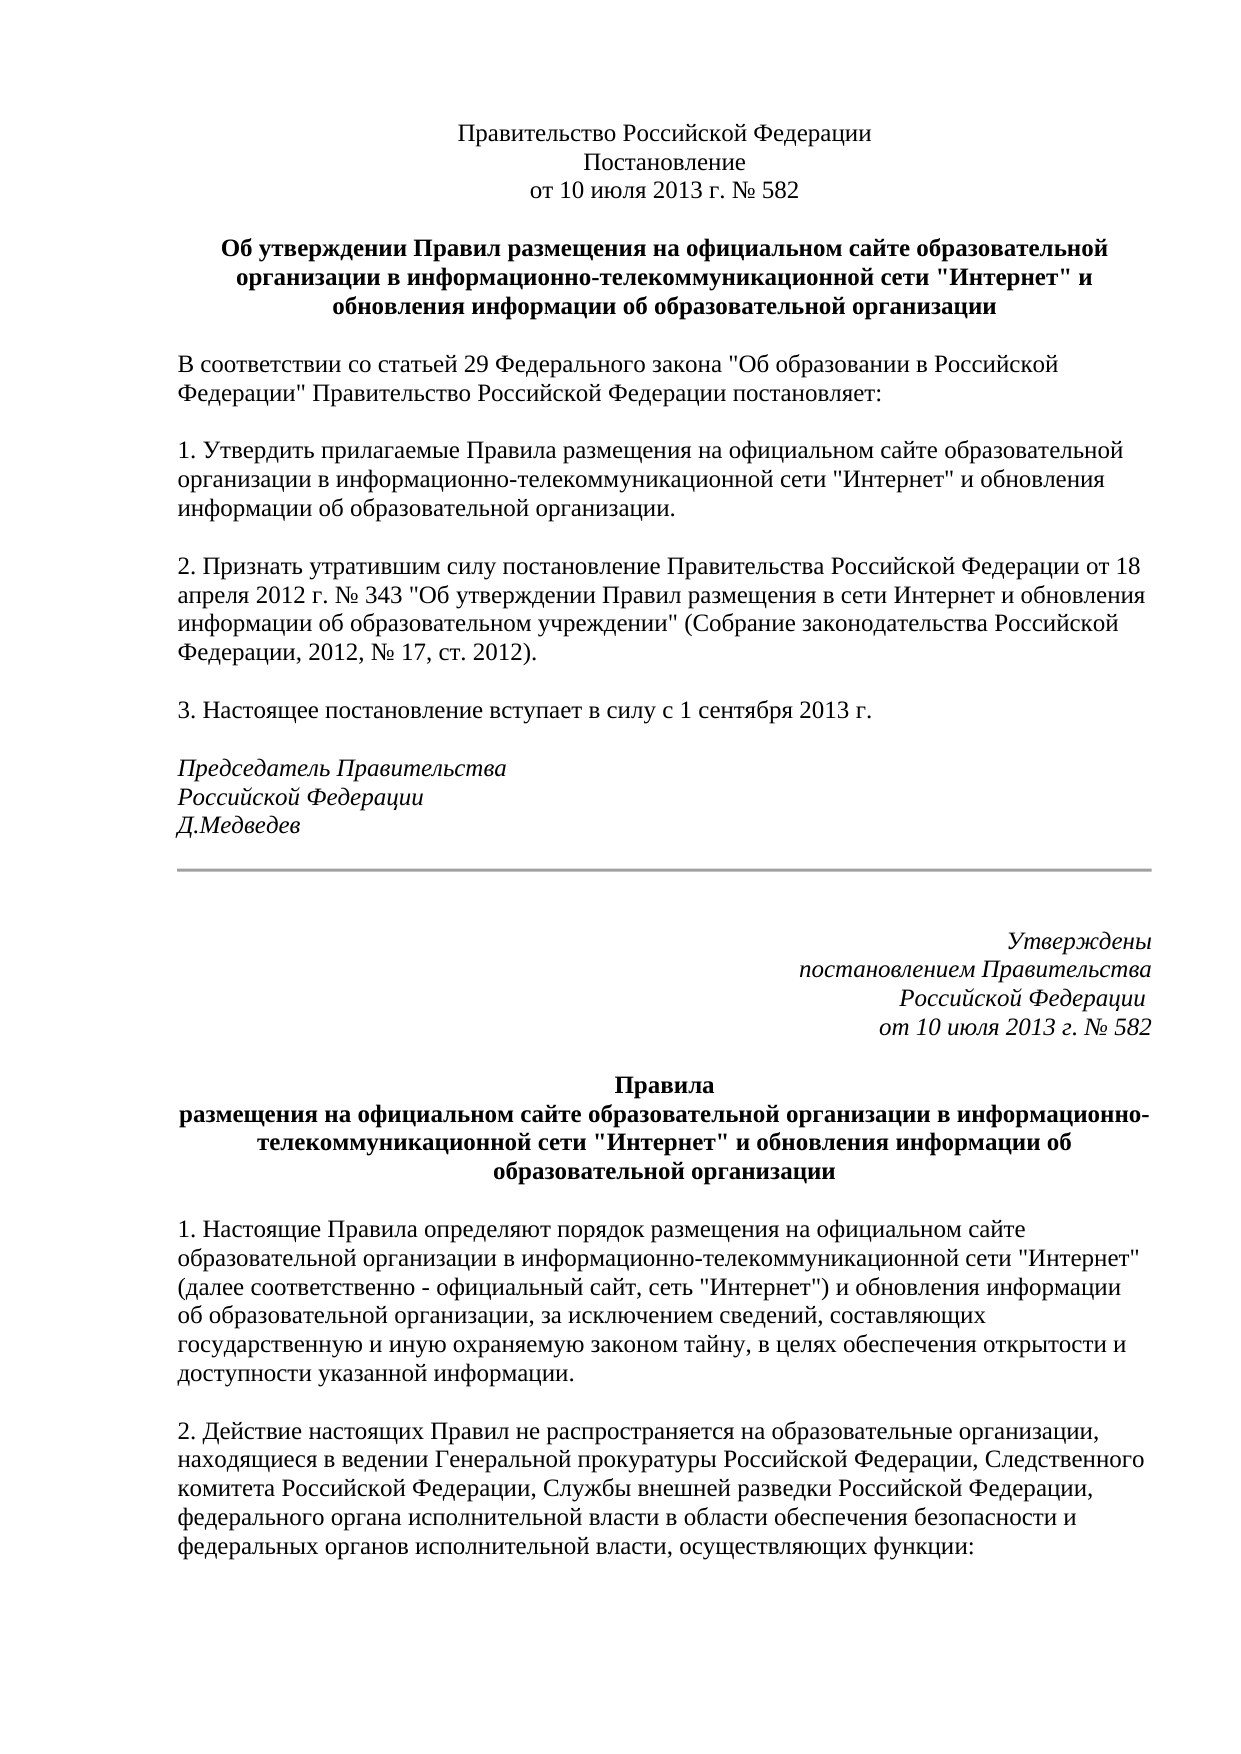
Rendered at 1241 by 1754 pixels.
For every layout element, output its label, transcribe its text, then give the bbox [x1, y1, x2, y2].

text 3. Настоящее постановление вступает в силу с 1 сентября 2013 г. [177, 695, 1152, 724]
text 1. Настоящие Правила определяют порядок размещения на официальном сайте образовательной организации в информационно-телекоммуникационной сети "Интернет" (далее соответственно - официальный сайт, сеть "Интернет") и обновления информации об образовательной организации, за исключением сведений, составляющих государственную и иную охраняемую законом тайну, в целях обеспечения открытости и доступности указанной информации. [177, 1214, 1152, 1387]
text Правила размещения на официальном сайте образовательной организации в информационно-телекоммуникационной сети "Интернет" и обновления информации об образовательной организации [177, 1070, 1152, 1185]
text 1. Утвердить прилагаемые Правила размещения на официальном сайте образовательной организации в информационно-телекоммуникационной сети "Интернет" и обновления информации об образовательной организации. [177, 436, 1152, 522]
text Утверждены постановлением Правительства Российской Федерации от 10 июля 2013 г. № 582 [177, 926, 1152, 1041]
text 2. Признать утратившим силу постановление Правительства Российской Федерации от 18 апреля 2012 г. № 343 "Об утверждении Правил размещения в сети Интернет и обновления информации об образовательном учреждении" (Собрание законодательства Российской Федерации, 2012, № 17, ст. 2012). [177, 551, 1152, 666]
text 2. Действие настоящих Правил не распространяется на образовательные организации, находящиеся в ведении Генеральной прокуратуры Российской Федерации, Следственного комитета Российской Федерации, Службы внешней разведки Российской Федерации, федерального органа исполнительной власти в области обеспечения безопасности и федеральных органов исполнительной власти, осуществляющих функции: [177, 1416, 1152, 1559]
text Об утверждении Правил размещения на официальном сайте образовательной организации в информационно-телекоммуникационной сети "Интернет" и обновления информации об образовательной организации [177, 233, 1152, 320]
text Председатель Правительства Российской Федерации Д.Медведев [177, 753, 1152, 839]
text Правительство Российской Федерации Постановление от 10 июля 2013 г. № 582 [177, 118, 1152, 204]
text В соответствии со статьей 29 Федерального закона "Об образовании в Российской Федерации" Правительство Российской Федерации постановляет: [177, 349, 1152, 406]
